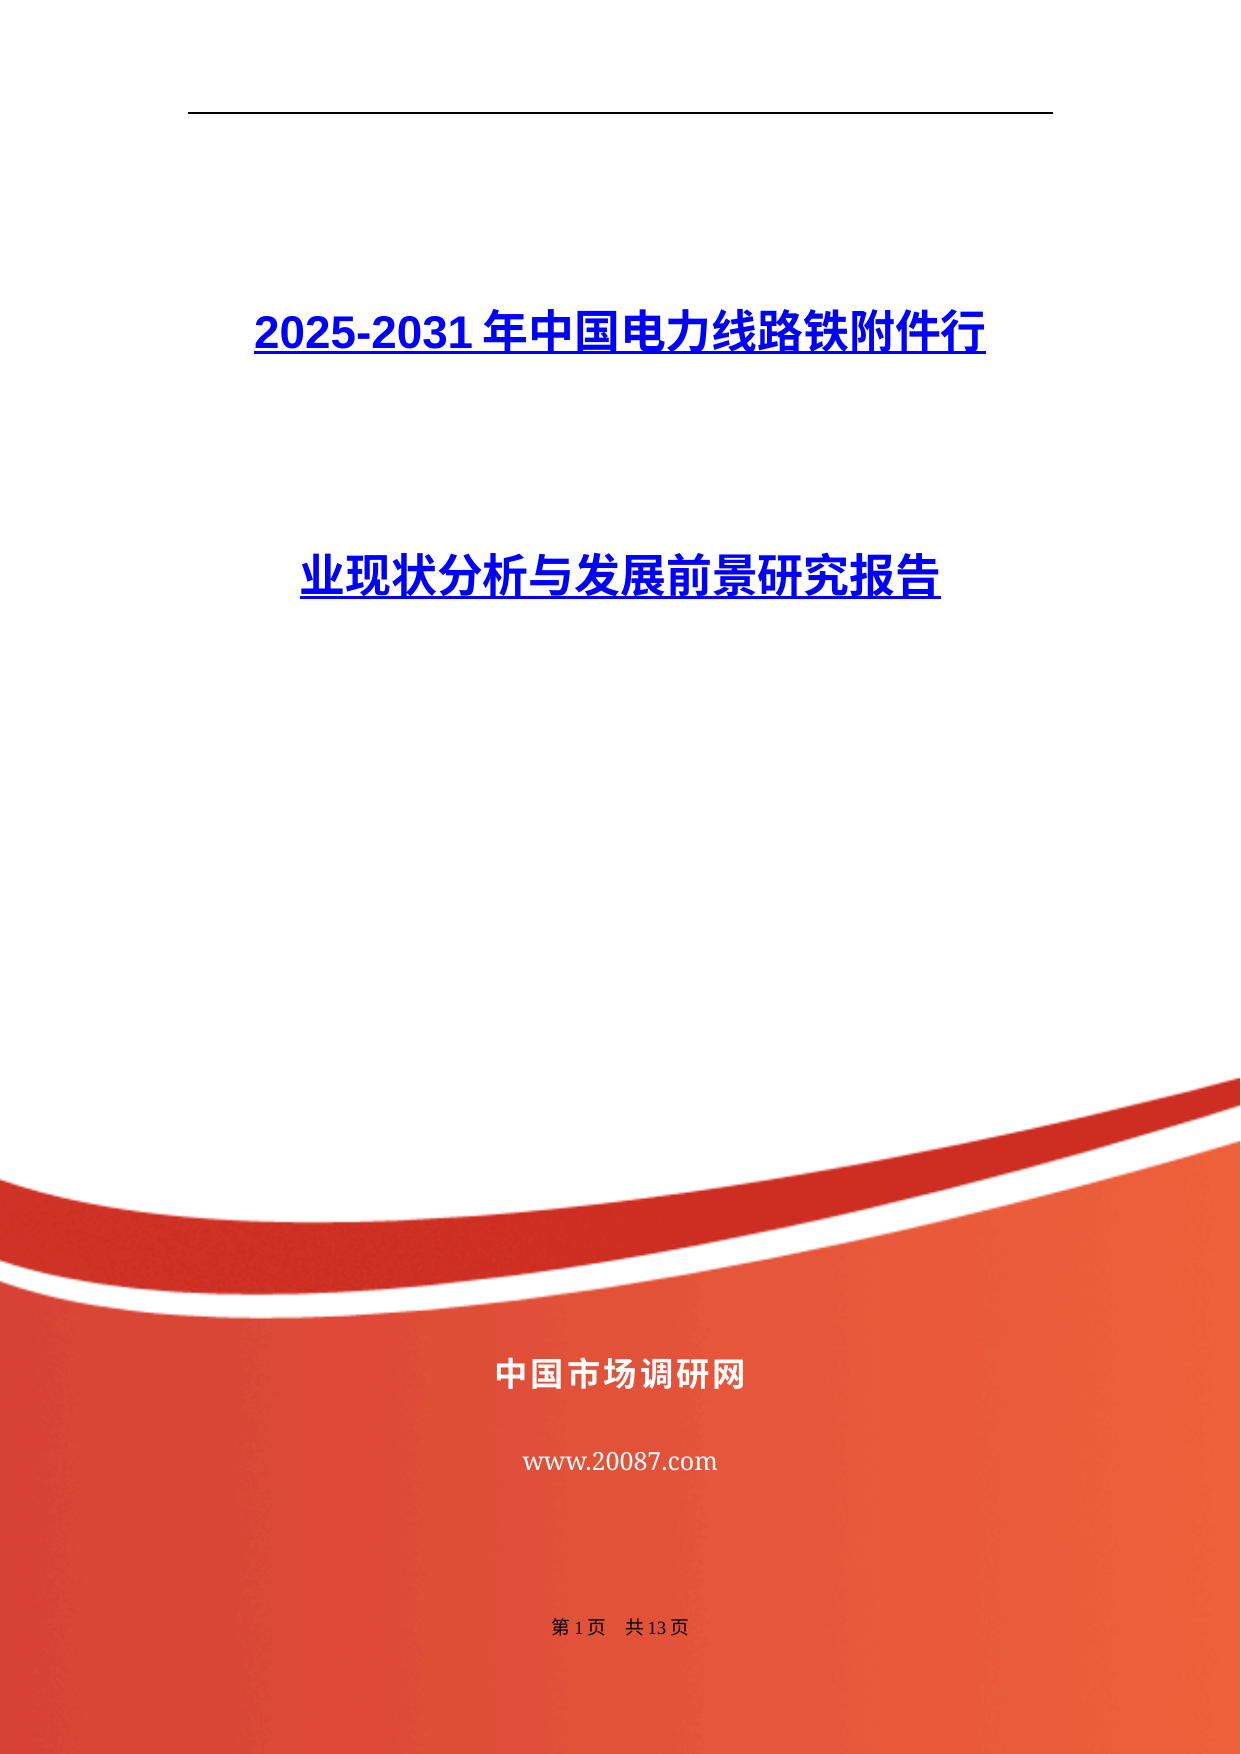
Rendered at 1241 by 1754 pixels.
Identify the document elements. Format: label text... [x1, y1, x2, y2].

text www.20087.com [187, 1428, 1053, 1493]
table_header 2025-2031年中国电力线路铁附件行业现状分析与发展前景研究报告 [188, 207, 1053, 773]
picture [0, 1006, 1241, 1754]
subtitle 中国市场调研网 [187, 1339, 1053, 1404]
